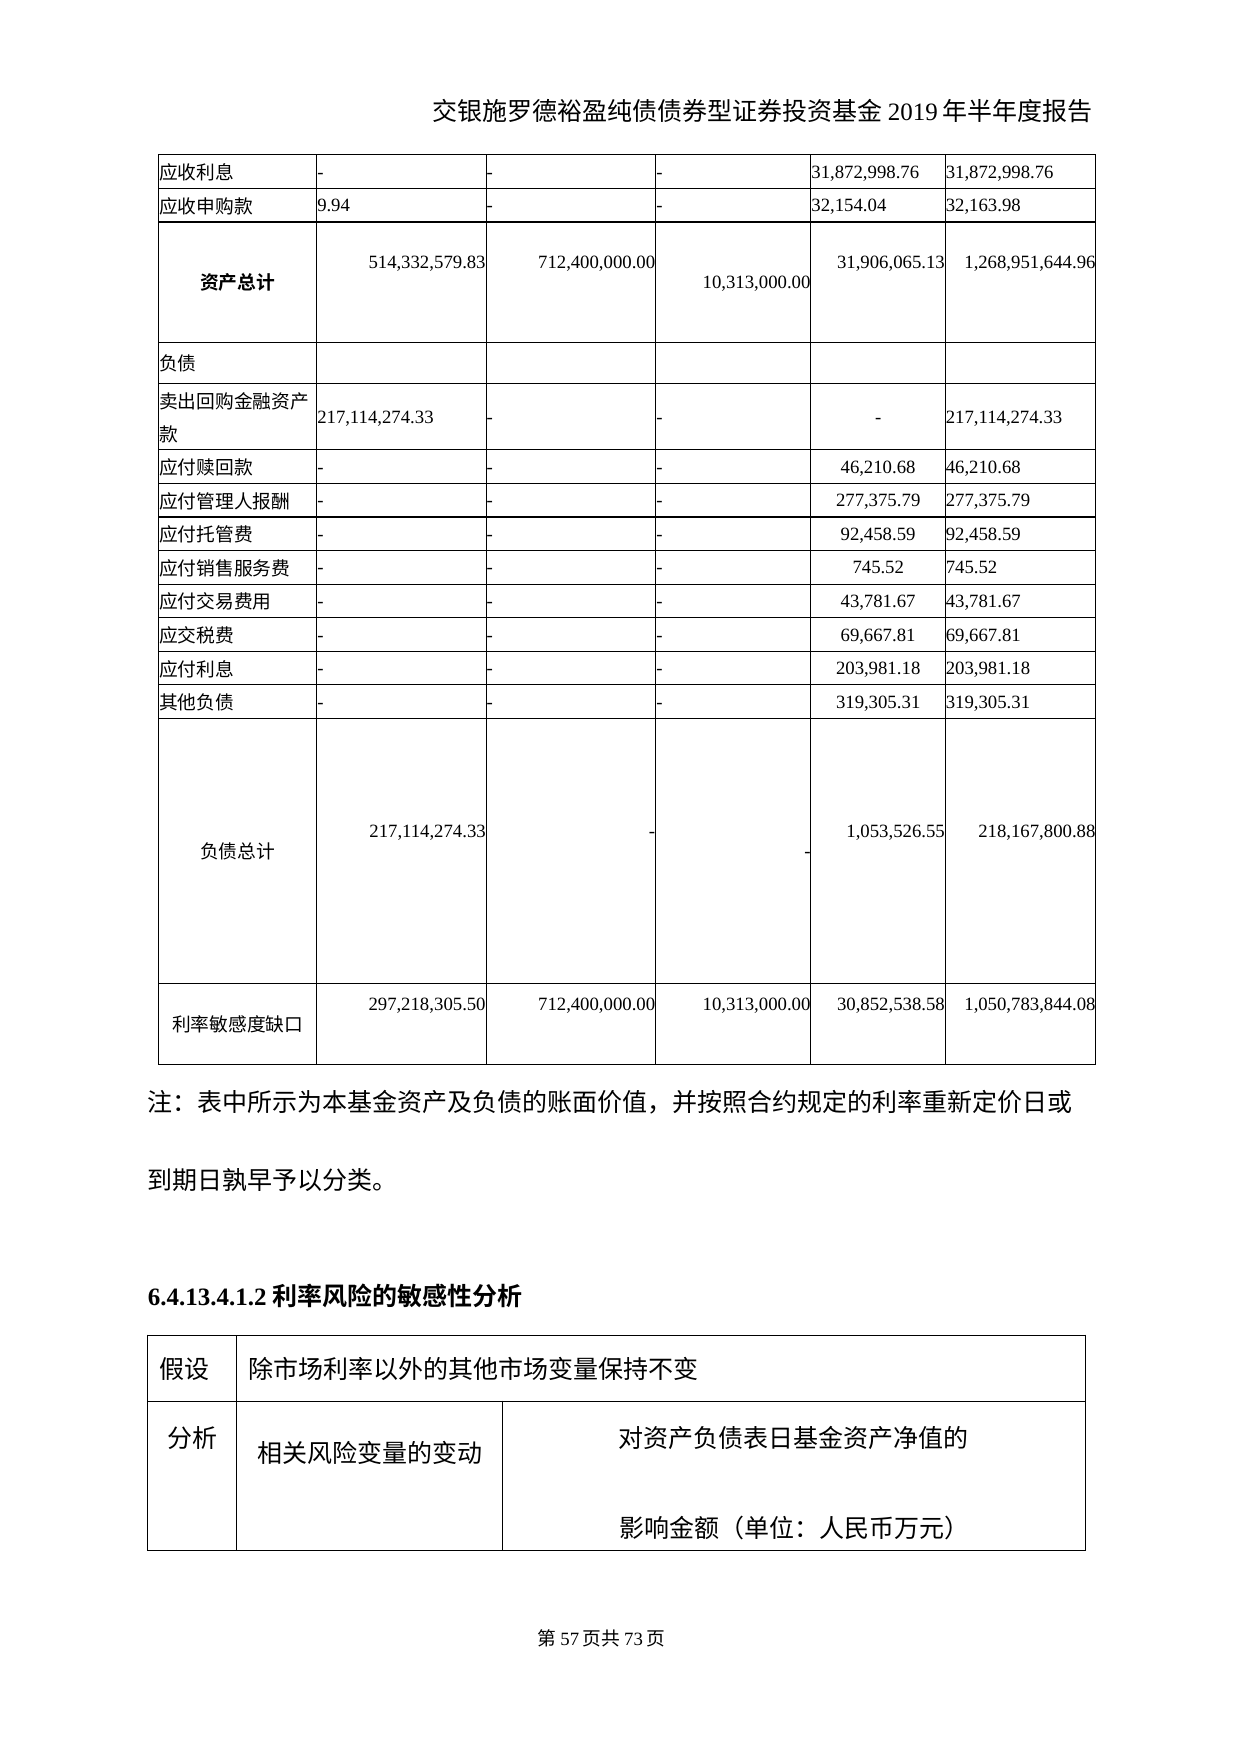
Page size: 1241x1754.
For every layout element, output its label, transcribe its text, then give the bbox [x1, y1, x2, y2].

table_cell 负债 [159, 343, 316, 383]
table_cell 负债总计 [159, 719, 316, 983]
table_cell 43,781.67 [811, 585, 945, 617]
table_cell - [656, 551, 810, 583]
table_cell 卖出回购金融资产款 [159, 384, 316, 449]
table_cell 712,400,000.00 [487, 984, 655, 1064]
table_cell 217,114,274.33 [317, 719, 486, 983]
table_cell 745.52 [811, 551, 945, 583]
table_cell 应付管理人报酬 [159, 484, 316, 516]
table_cell - [656, 618, 810, 651]
table_cell - [656, 189, 810, 221]
table_cell - [487, 551, 655, 583]
table_cell [317, 343, 486, 383]
table_cell - [317, 618, 486, 651]
table_cell - [811, 384, 945, 449]
table_cell 利率敏感度缺口 [159, 984, 316, 1064]
table_cell - [656, 384, 810, 449]
table_cell 277,375.79 [946, 484, 1095, 516]
table_cell 92,458.59 [811, 518, 945, 550]
table_cell 应收申购款 [159, 189, 316, 221]
table_cell 1,268,951,644.96 [946, 223, 1095, 342]
table_cell - [487, 189, 655, 221]
table_cell 1,050,783,844.08 [946, 984, 1095, 1064]
table_cell 应付利息 [159, 652, 316, 684]
table_cell 32,154.04 [811, 189, 945, 221]
table_cell 应交税费 [159, 618, 316, 651]
table_cell - [487, 155, 655, 188]
table_cell - [656, 685, 810, 718]
table_cell 46,210.68 [811, 450, 945, 483]
table_cell 69,667.81 [946, 618, 1095, 651]
table_cell 203,981.18 [946, 652, 1095, 684]
table_cell 32,163.98 [946, 189, 1095, 221]
table_cell 92,458.59 [946, 518, 1095, 550]
table_cell [811, 343, 945, 383]
text 注：表中所示为本基金资产及负债的账面价值，并按照合约规定的利率重新定价日或到期日孰早予以分类。 [148, 1068, 1092, 1211]
table_cell 31,872,998.76 [811, 155, 945, 188]
table_cell 应付赎回款 [159, 450, 316, 483]
table_cell 应付交易费用 [159, 585, 316, 617]
table_cell 应付销售服务费 [159, 551, 316, 583]
table_cell - [317, 652, 486, 684]
table_cell 资产总计 [159, 223, 316, 342]
table_header 除市场利率以外的其他市场变量保持不变 [237, 1336, 1085, 1401]
table_cell 514,332,579.83 [317, 223, 486, 342]
table_cell 319,305.31 [946, 685, 1095, 718]
table_cell - [656, 719, 810, 983]
table_cell - [317, 551, 486, 583]
table_cell 218,167,800.88 [946, 719, 1095, 983]
table_cell - [656, 450, 810, 483]
table_cell 69,667.81 [811, 618, 945, 651]
table_cell - [656, 518, 810, 550]
table_cell - [487, 618, 655, 651]
table_cell - [317, 484, 486, 516]
table_cell 30,852,538.58 [811, 984, 945, 1064]
table_cell 对资产负债表日基金资产净值的 影响金额（单位：人民币万元） [503, 1402, 1085, 1550]
table_cell - [656, 652, 810, 684]
table_cell - [487, 450, 655, 483]
table_cell - [317, 685, 486, 718]
table_cell 297,218,305.50 [317, 984, 486, 1064]
table_cell - [317, 518, 486, 550]
table_cell 9.94 [317, 189, 486, 221]
table_cell 217,114,274.33 [317, 384, 486, 449]
table_cell 43,781.67 [946, 585, 1095, 617]
table_cell 277,375.79 [811, 484, 945, 516]
table_cell 745.52 [946, 551, 1095, 583]
table_cell - [487, 484, 655, 516]
table_cell [487, 343, 655, 383]
table_cell 712,400,000.00 [487, 223, 655, 342]
table_cell 1,053,526.55 [811, 719, 945, 983]
table_cell 31,906,065.13 [811, 223, 945, 342]
table_cell 相关风险变量的变动 [237, 1402, 502, 1550]
table_header 假设 [148, 1336, 236, 1401]
table_cell - [487, 685, 655, 718]
text 6.4.13.4.1.2 利率风险的敏感性分析 [148, 1262, 1092, 1327]
table_cell - [656, 155, 810, 188]
table_cell 31,872,998.76 [946, 155, 1095, 188]
table_cell - [487, 585, 655, 617]
table_cell - [487, 652, 655, 684]
table_cell 分析 [148, 1402, 236, 1550]
table_cell - [487, 719, 655, 983]
table_cell - [317, 155, 486, 188]
table_cell 应收利息 [159, 155, 316, 188]
table_cell 10,313,000.00 [656, 223, 810, 342]
table_cell 217,114,274.33 [946, 384, 1095, 449]
table_cell 10,313,000.00 [656, 984, 810, 1064]
table_cell - [317, 450, 486, 483]
table_cell 203,981.18 [811, 652, 945, 684]
table_cell [656, 343, 810, 383]
table_cell - [656, 585, 810, 617]
table_cell 319,305.31 [811, 685, 945, 718]
table_cell 应付托管费 [159, 518, 316, 550]
table_cell - [487, 518, 655, 550]
table_cell - [317, 585, 486, 617]
table_cell - [487, 384, 655, 449]
table_cell 其他负债 [159, 685, 316, 718]
table_cell [946, 343, 1095, 383]
table_cell 46,210.68 [946, 450, 1095, 483]
table_cell - [656, 484, 810, 516]
